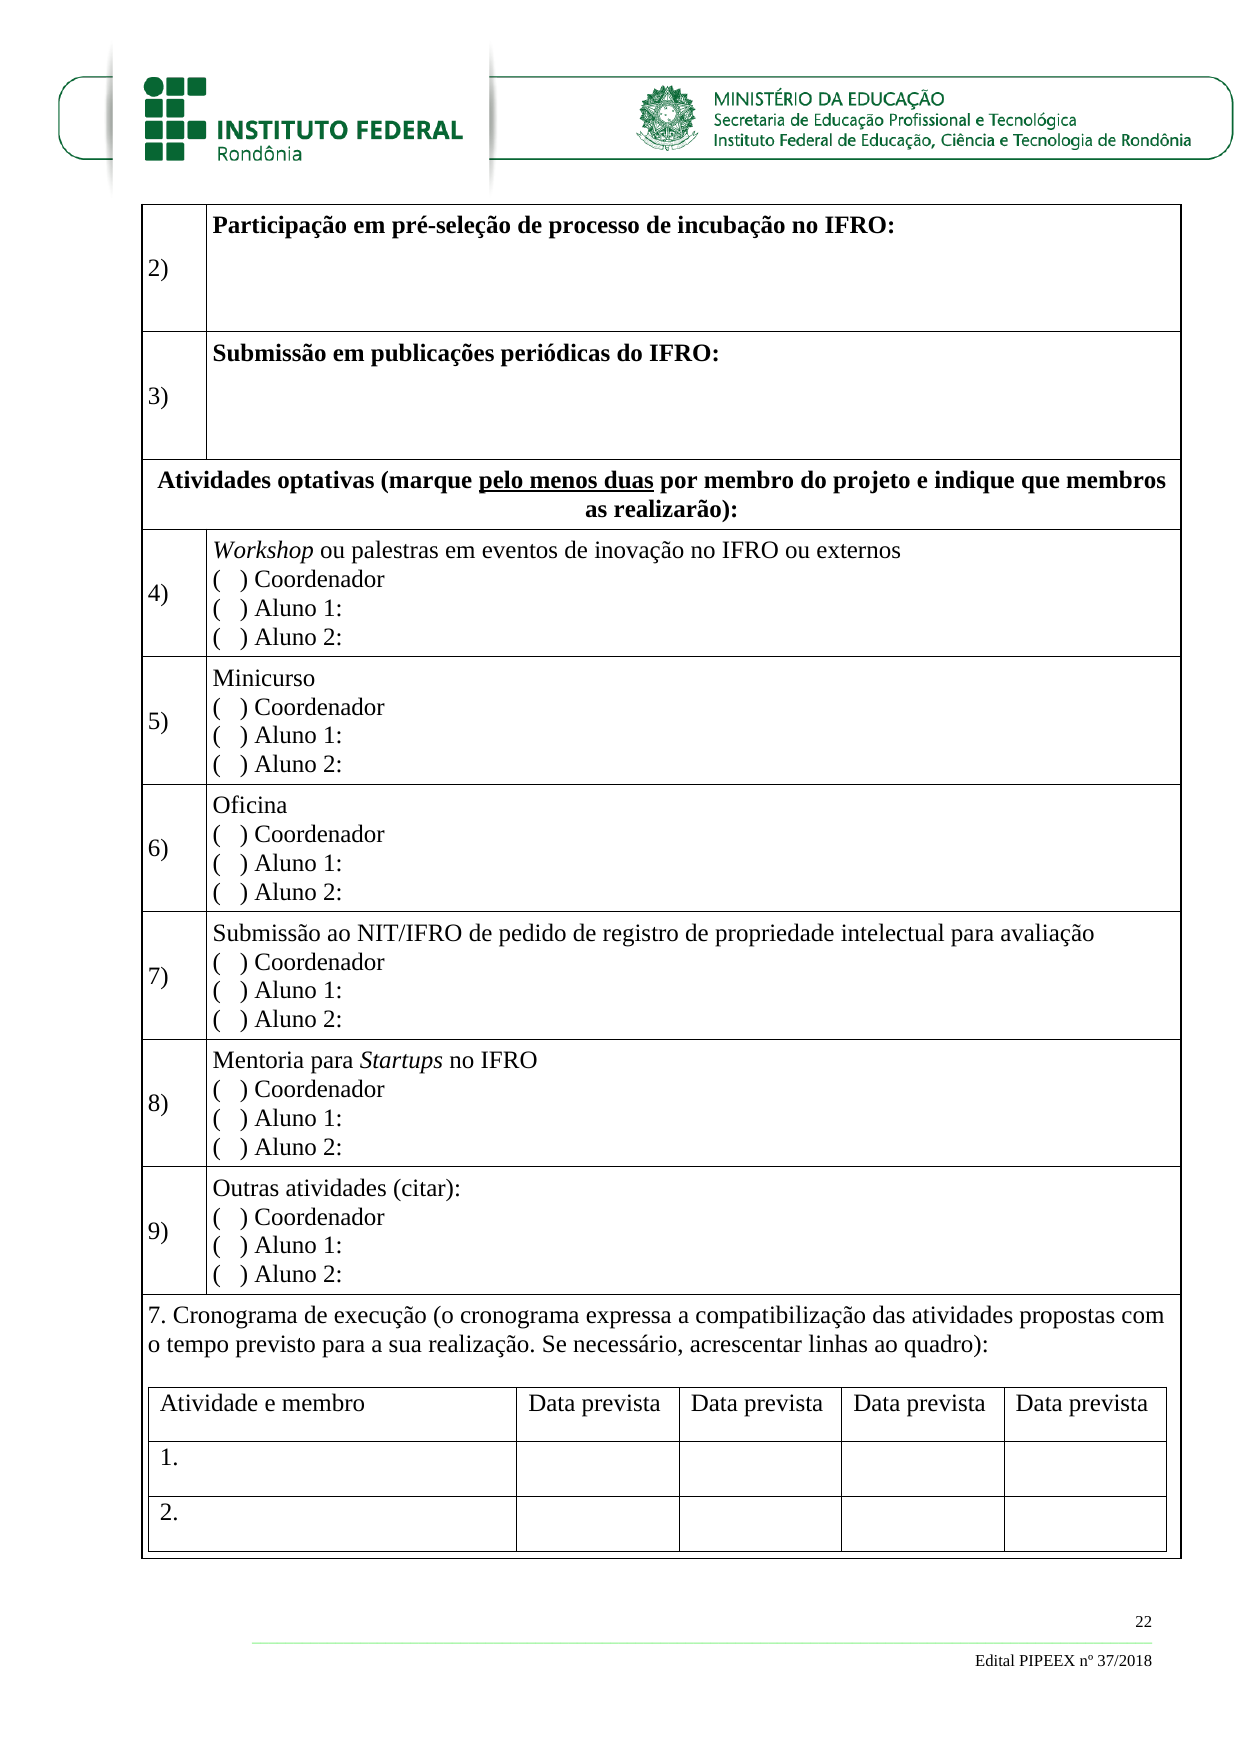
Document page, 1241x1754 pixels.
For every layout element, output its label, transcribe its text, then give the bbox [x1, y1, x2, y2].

table_cell 6) [143, 785, 206, 911]
table_cell Minicurso ( ) Coordenador ( ) Aluno 1: ( ) Aluno 2: [207, 657, 1180, 783]
table_cell 9) [143, 1167, 206, 1293]
table_cell Mentoria para Startups no IFRO ( ) Coordenador ( ) Aluno 1: ( ) Aluno 2: [207, 1040, 1180, 1166]
table_cell 8) [143, 1040, 206, 1166]
table_cell 7) [143, 912, 206, 1038]
table_cell 5) [143, 657, 206, 783]
table_cell 4) [143, 530, 206, 656]
table_cell Submissão ao NIT/IFRO de pedido de registro de propriedade intelectual para avaliação ( ) Coordenador ( ) Aluno 1: ( ) Aluno 2: [207, 912, 1180, 1038]
table_cell 3) [143, 332, 206, 458]
table_cell Submissão em publicações periódicas do IFRO: [207, 332, 1180, 458]
table_cell Participação em pré-seleção de processo de incubação no IFRO: [207, 205, 1180, 331]
table_cell Workshop ou palestras em eventos de inovação no IFRO ou externos ( ) Coordenador ( ) Aluno 1: ( ) Aluno 2: [207, 530, 1180, 656]
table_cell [143, 1295, 1180, 1558]
table_cell Outras atividades (citar): ( ) Coordenador ( ) Aluno 1: ( ) Aluno 2: [207, 1167, 1180, 1293]
picture [0, 12, 1241, 219]
table_cell 2) [143, 205, 206, 331]
table_cell Atividades optativas (marque pelo menos duas por membro do projeto e indique que membros as realizarão): [143, 460, 1180, 528]
table_cell Oficina ( ) Coordenador ( ) Aluno 1: ( ) Aluno 2: [207, 785, 1180, 911]
